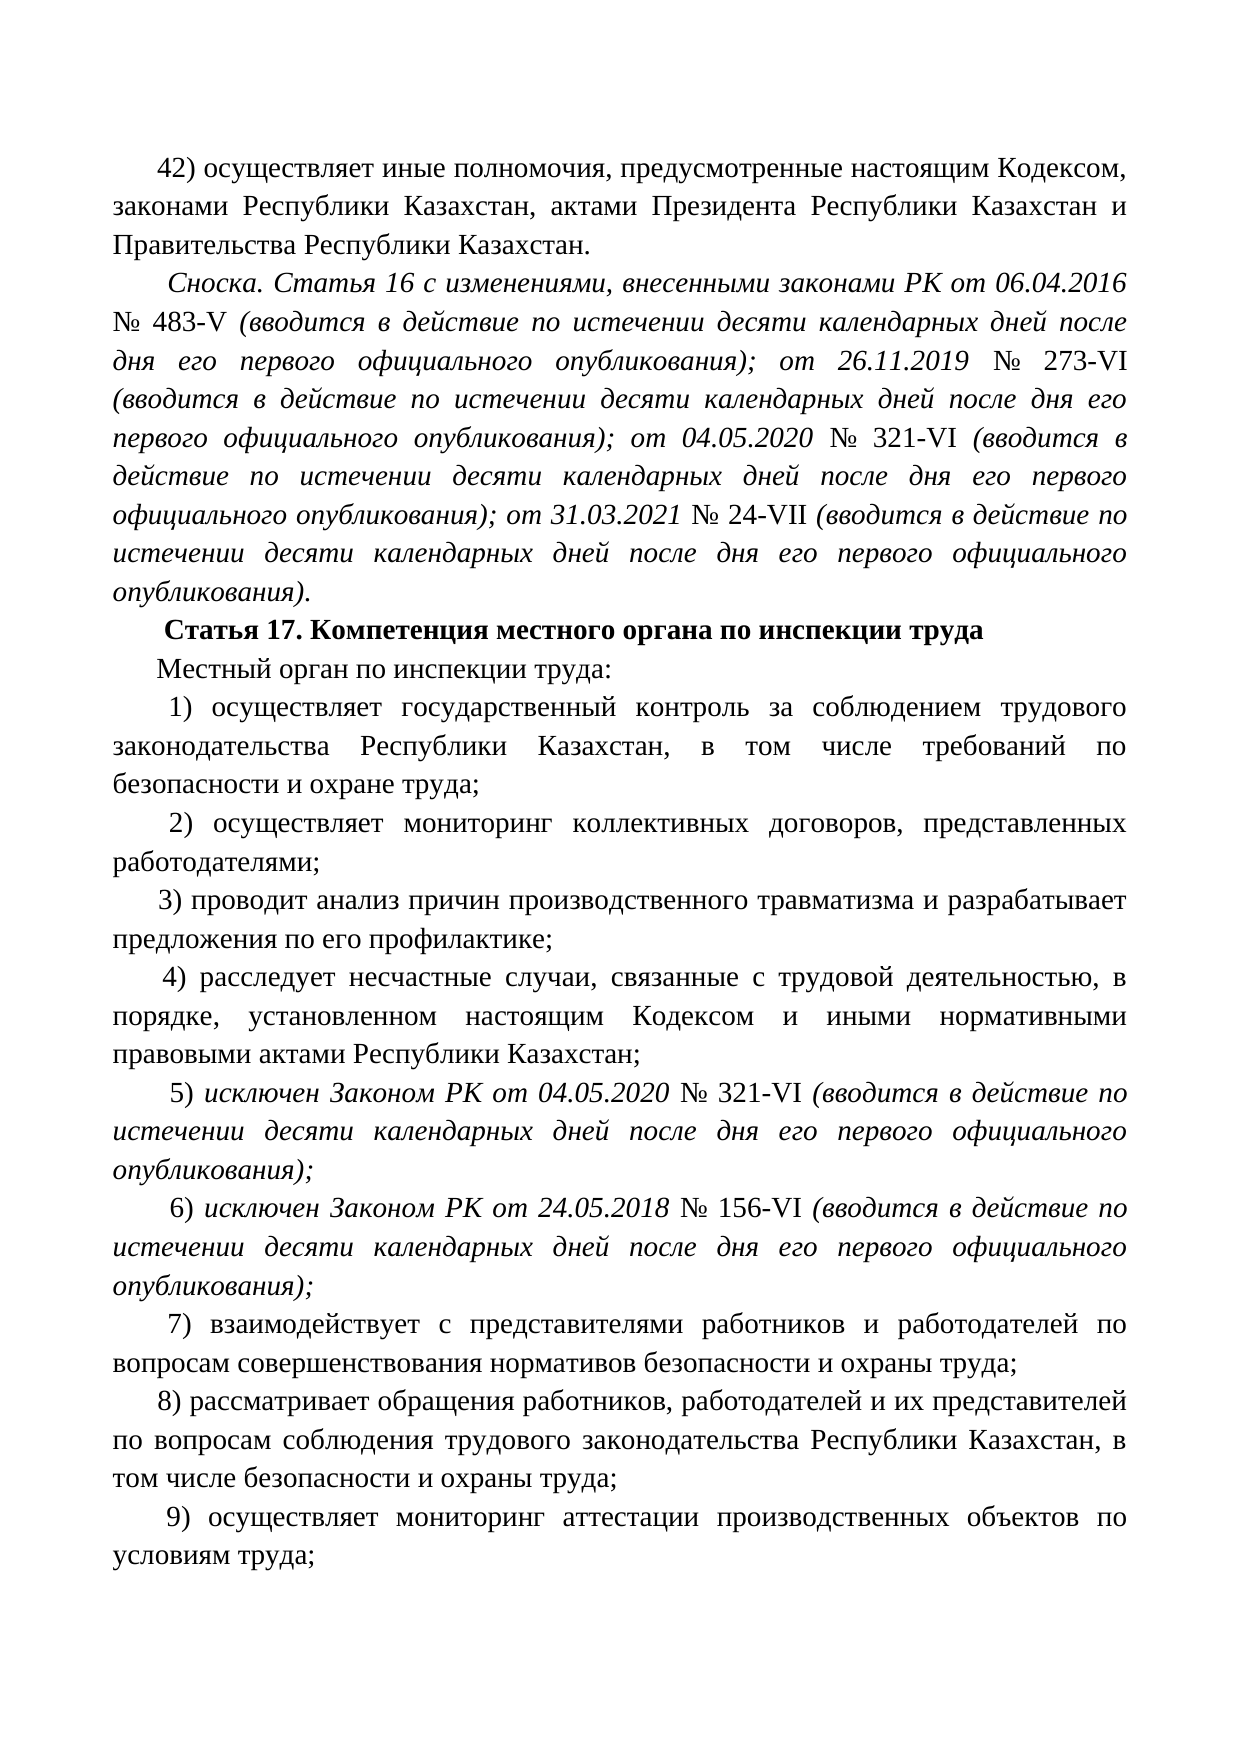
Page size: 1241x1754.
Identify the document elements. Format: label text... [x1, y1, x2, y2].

text 8) рассматривает обращения работников, работодателей и их представителей по вопросам соблюдения трудового законодательства Республики Казахстан, в том числе безопасности и охраны труда; [112, 1383, 1128, 1494]
text 3) проводит анализ причин производственного травматизма и разрабатывает предложения по его профилактике; [112, 882, 1128, 954]
text 5) исключен Законом РК от 04.05.2020 № 321-VІ (вводится в действие по истечении десяти календарных дней после дня его первого официального опубликования); [112, 1075, 1128, 1186]
text 6) исключен Законом РК от 24.05.2018 № 156-VI (вводится в действие по истечении десяти календарных дней после дня его первого официального опубликования); [112, 1191, 1128, 1301]
text 42) осуществляет иные полномочия, предусмотренные настоящим Кодексом, законами Республики Казахстан, актами Президента Республики Казахстан и Правительства Республики Казахстан. [112, 150, 1128, 261]
text Местный орган по инспекции труда: [112, 651, 1128, 684]
text 2) осуществляет мониторинг коллективных договоров, представленных работодателями; [112, 805, 1128, 877]
text Сноска. Статья 16 с изменениями, внесенными законами РК от 06.04.2016 № 483-V (вводится в действие по истечении десяти календарных дней после дня его первого официального опубликования); от 26.11.2019 № 273-VI (вводится в действие по истечении десяти календарных дней после дня его первого официального опубликования); от 04.05.2020 № 321-VІ (вводится в действие по истечении десяти календарных дней после дня его первого официального опубликования); от 31.03.2021 № 24-VII (вводится в действие по истечении десяти календарных дней после дня его первого официального опубликования). [112, 266, 1128, 607]
text 7) взаимодействует с представителями работников и работодателей по вопросам совершенствования нормативов безопасности и охраны труда; [112, 1306, 1128, 1378]
text Статья 17. Компетенция местного органа по инспекции труда [112, 612, 1128, 646]
text 1) осуществляет государственный контроль за соблюдением трудового законодательства Республики Казахстан, в том числе требований по безопасности и охране труда; [112, 689, 1128, 800]
text 9) осуществляет мониторинг аттестации производственных объектов по условиям труда; [112, 1499, 1128, 1571]
text 4) расследует несчастные случаи, связанные с трудовой деятельностью, в порядке, установленном настоящим Кодексом и иными нормативными правовыми актами Республики Казахстан; [112, 959, 1128, 1070]
